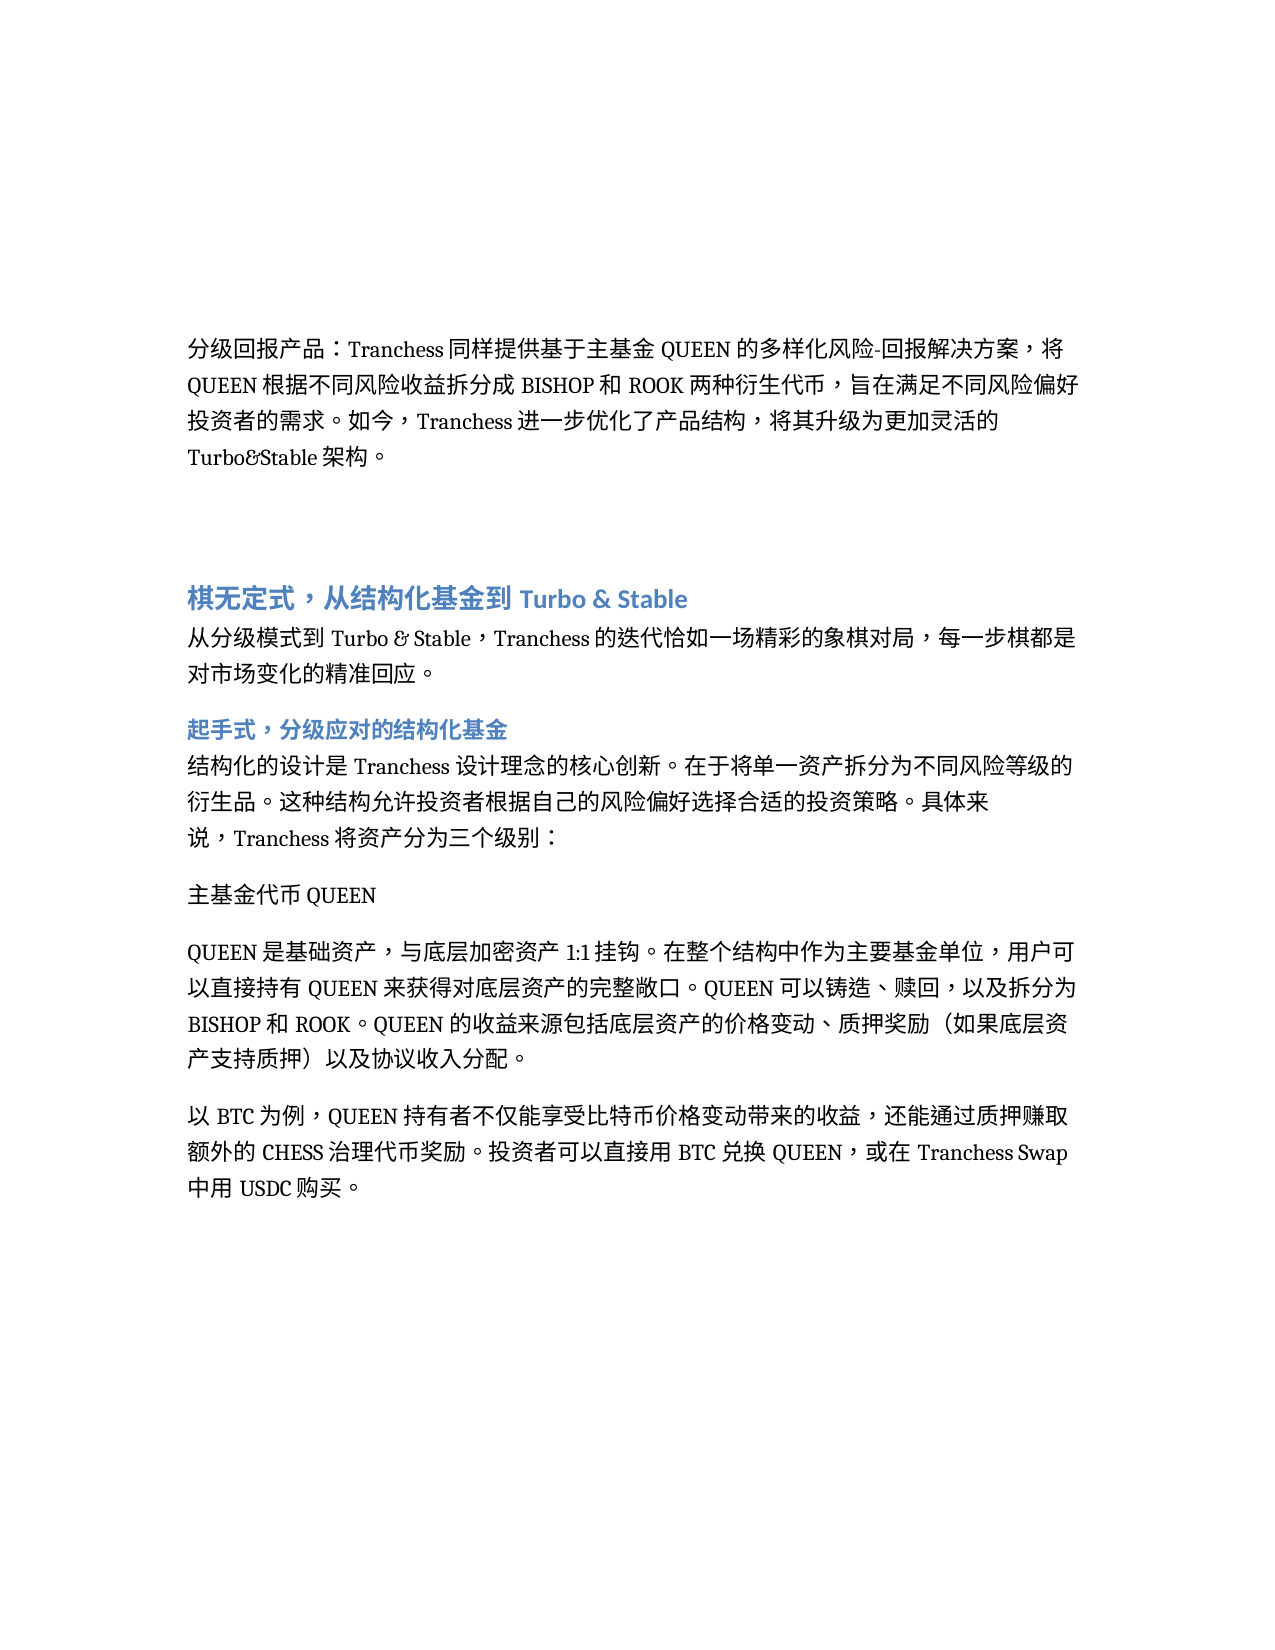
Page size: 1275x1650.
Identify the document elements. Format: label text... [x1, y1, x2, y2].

text 主基金代币QUEEN [187, 879, 1087, 910]
text 分级回报产品：Tranchess 同样提供基于主基金 QUEEN 的多样化风险-回报解决方案，将QUEEN 根据不同风险收益拆分成 BISHOP 和 ROOK 两种衍生代币，旨在满足不同风险偏好投资者的需求。如今，Tranchess 进一步优化了产品结构，将其升级为更加灵活的 Turbo&Stable 架构。 [187, 333, 1087, 472]
subtitle 棋无定式，从结构化基金到 Turbo & Stable [187, 579, 1087, 616]
text 以 BTC 为例，QUEEN 持有者不仅能享受比特币价格变动带来的收益，还能通过质押赚取额外的 CHESS 治理代币奖励。投资者可以直接用 BTC 兑换 QUEEN，或在 Tranchess Swap 中用 USDC 购买。 [187, 1100, 1087, 1203]
text QUEEN 是基础资产，与底层加密资产 1:1 挂钩。在整个结构中作为主要基金单位，用户可以直接持有 QUEEN 来获得对底层资产的完整敞口。QUEEN 可以铸造、赎回，以及拆分为 BISHOP 和 ROOK。QUEEN 的收益来源包括底层资产的价格变动、质押奖励（如果底层资产支持质押）以及协议收入分配。 [187, 936, 1087, 1075]
subtitle 起手式，分级应对的结构化基金 [187, 714, 1087, 746]
text 从分级模式到 Turbo & Stable，Tranchess 的迭代恰如一场精彩的象棋对局，每一步棋都是对市场变化的精准回应。 [187, 622, 1087, 689]
text 结构化的设计是 Tranchess 设计理念的核心创新。在于将单一资产拆分为不同风险等级的衍生品。这种结构允许投资者根据自己的风险偏好选择合适的投资策略。具体来说，Tranchess 将资产分为三个级别： [187, 750, 1087, 853]
